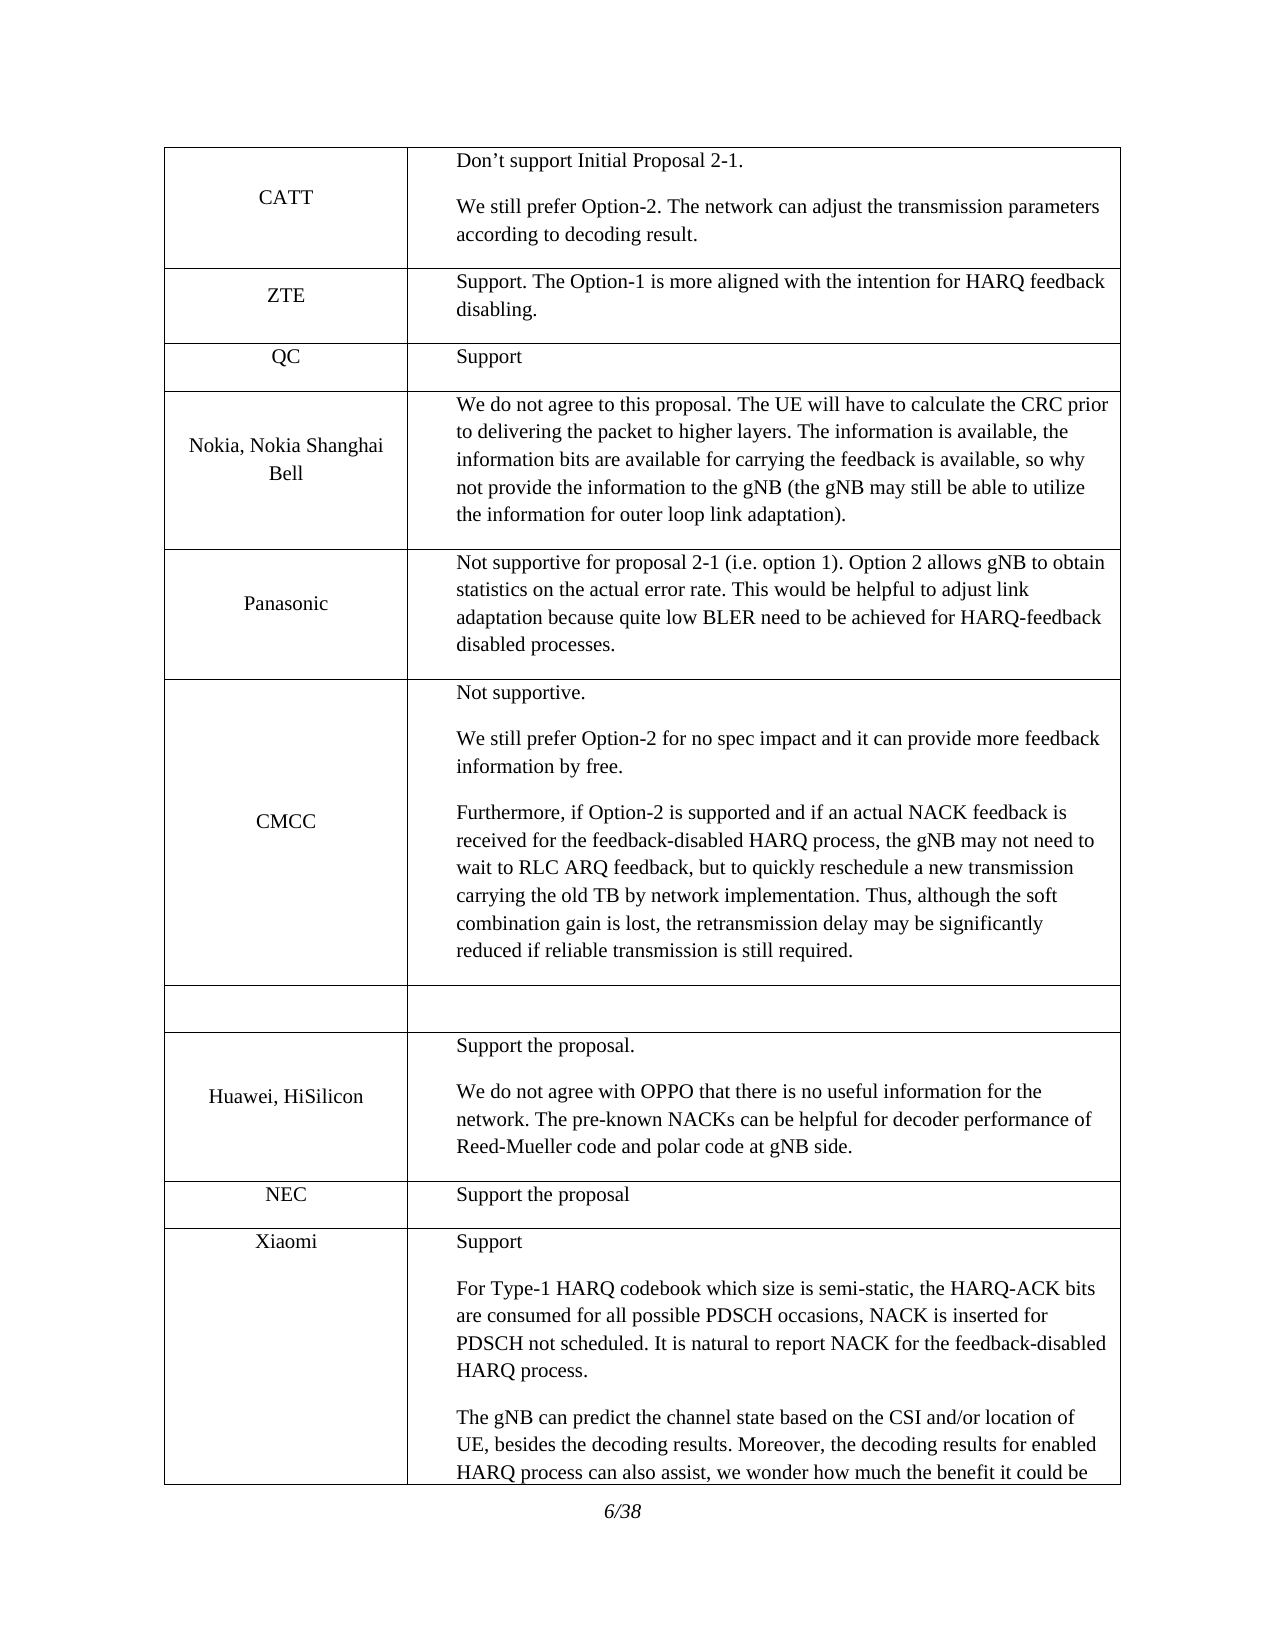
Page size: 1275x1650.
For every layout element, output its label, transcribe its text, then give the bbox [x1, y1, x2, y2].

table_cell We do not agree to this proposal. The UE will have to calculate the CRC prior to delivering the packet to higher layers. The information is available, the information bits are available for carrying the feedback is available, so why not provide the information to the gNB (the gNB may still be able to utilize the information for outer loop link adaptation). [408, 392, 1120, 548]
table_cell Nokia, Nokia Shanghai Bell [165, 392, 407, 548]
table_cell Not supportive for proposal 2-1 (i.e. option 1). Option 2 allows gNB to obtain statistics on the actual error rate. This would be helpful to adjust link adaptation because quite low BLER need to be achieved for HARQ-feedback disabled processes. [408, 550, 1120, 679]
table_cell Xiaomi [165, 1229, 407, 1484]
table_cell Not supportive. We still prefer Option-2 for no spec impact and it can provide more feedback information by free. Furthermore, if Option-2 is supported and if an actual NACK feedback is received for the feedback-disabled HARQ process, the gNB may not need to wait to RLC ARQ feedback, but to quickly reschedule a new transmission carrying the old TB by network implementation. Thus, although the soft combination gain is lost, the retransmission delay may be significantly reduced if reliable transmission is still required. [408, 680, 1120, 984]
table_cell Huawei, HiSilicon [165, 1033, 407, 1181]
table_cell Support. The Option-1 is more aligned with the intention for HARQ feedback disabling. [408, 269, 1120, 343]
table_cell Panasonic [165, 550, 407, 679]
table_cell QC [165, 344, 407, 391]
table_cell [408, 1229, 1120, 1484]
table_cell Support the proposal. We do not agree with OPPO that there is no useful information for the network. The pre-known NACKs can be helpful for decoder performance of Reed-Mueller code and polar code at gNB side. [408, 1033, 1120, 1181]
table_cell Support [408, 344, 1120, 391]
table_cell Don’t support Initial Proposal 2-1. We still prefer Option-2. The network can adjust the transmission parameters according to decoding result. [408, 148, 1120, 268]
table_cell CMCC [165, 680, 407, 984]
table_cell [165, 986, 407, 1032]
table_cell CATT [165, 148, 407, 268]
table_cell ZTE [165, 269, 407, 343]
table_cell [408, 986, 1120, 1032]
table_cell NEC [165, 1182, 407, 1228]
table_cell Support the proposal [408, 1182, 1120, 1228]
